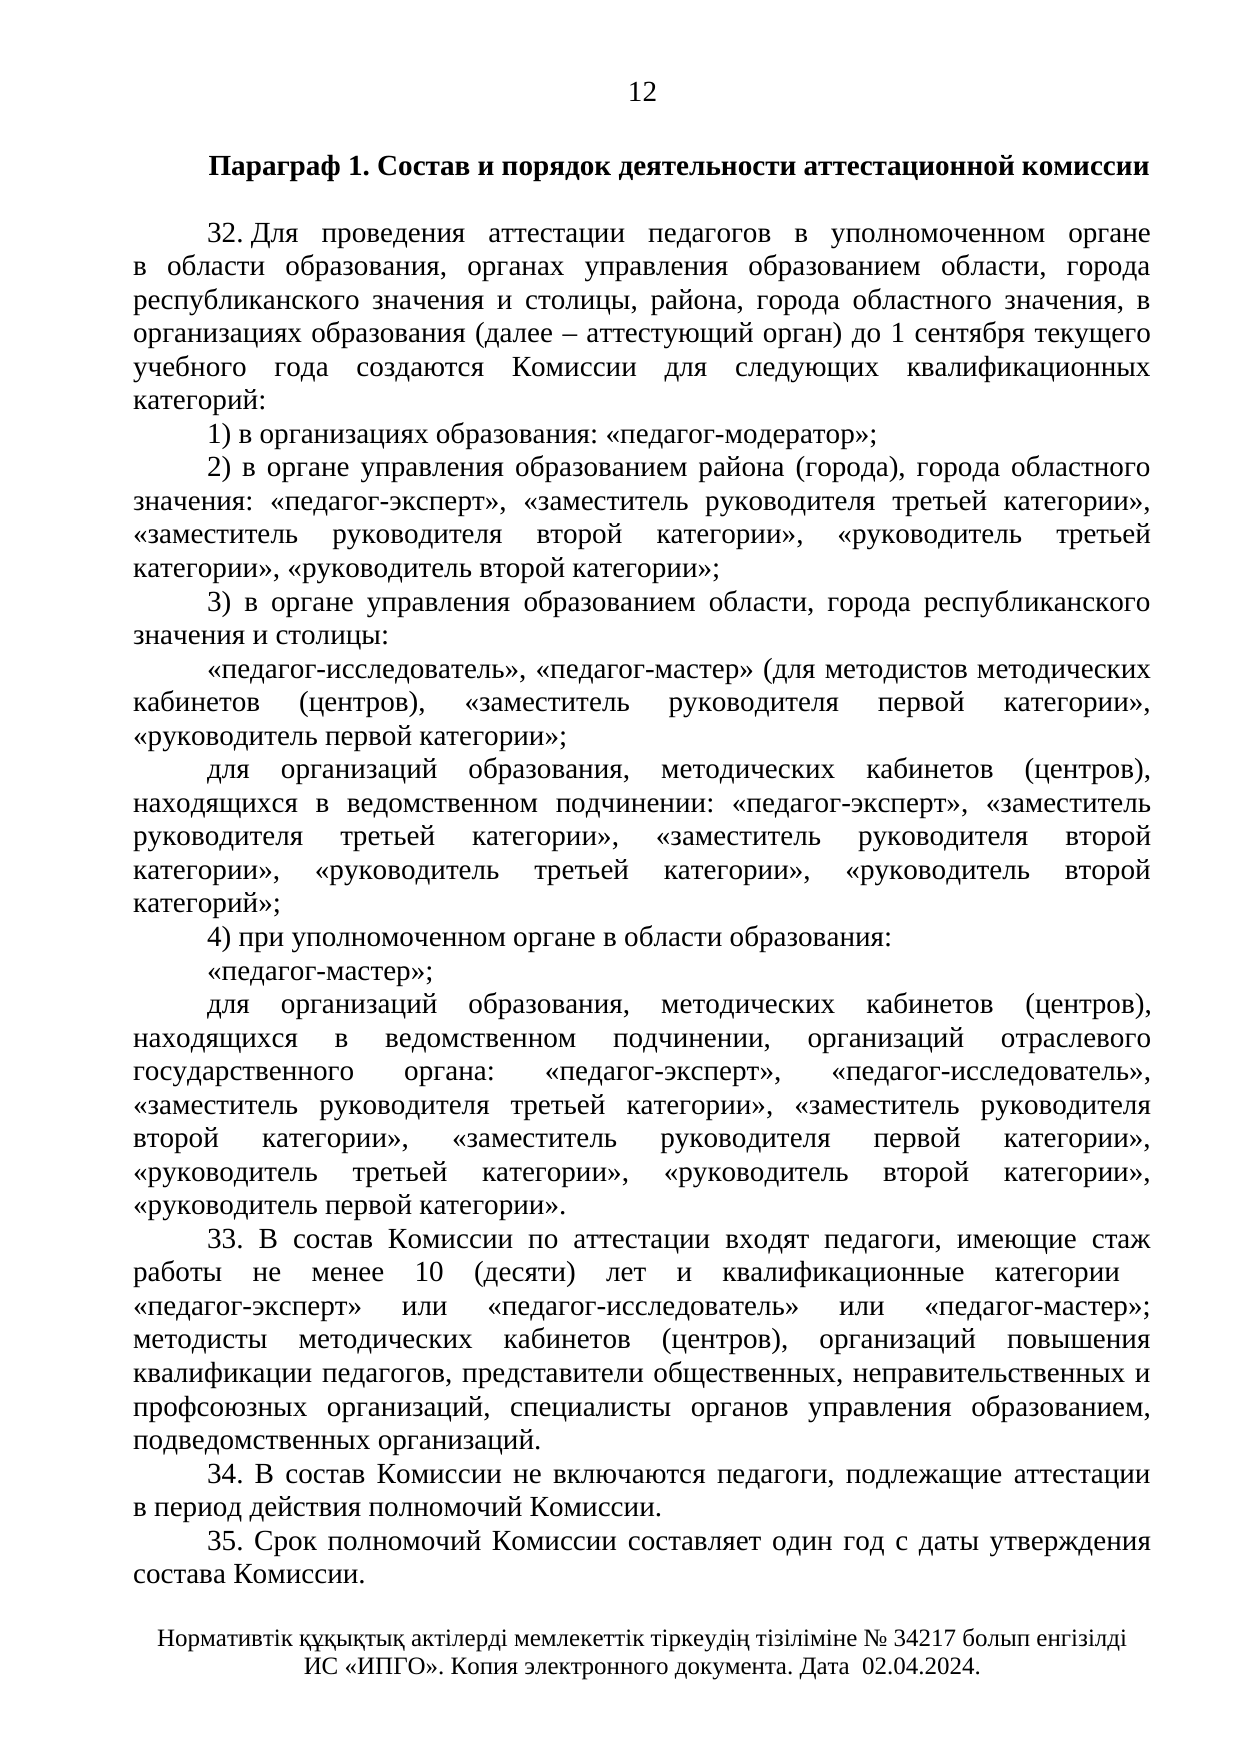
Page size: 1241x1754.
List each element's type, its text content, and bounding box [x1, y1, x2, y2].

text 3) в органе управления образованием области, города республиканского значения и столицы: [133, 584, 1152, 651]
text «педагог-мастер»; [133, 953, 1152, 986]
text 35. Срок полномочий Комиссии составляет один год с даты утверждения состава Комиссии. [133, 1523, 1152, 1590]
text 2) в органе управления образованием района (города), города областного значения: «педагог-эксперт», «заместитель руководителя третьей категории», «заместитель руководителя второй категории», «руководитель третьей категории», «руководитель второй категории»; [133, 449, 1152, 584]
text 32. Для проведения аттестации педагогов в уполномоченном органе в области образования, органах управления образованием области, города республиканского значения и столицы, района, города областного значения, в организациях образования (далее – аттестующий орган) до 1 сентября текущего учебного года создаются Комиссии для следующих квалификационных категорий: [133, 215, 1152, 416]
text Параграф 1. Состав и порядок деятельности аттестационной комиссии [133, 148, 1152, 181]
text 1) в организациях образования: «педагог-модератор»; [133, 416, 1152, 449]
text 34. В состав Комиссии не включаются педагоги, подлежащие аттестации в период действия полномочий Комиссии. [133, 1456, 1152, 1523]
text для организаций образования, методических кабинетов (центров), находящихся в ведомственном подчинении: «педагог-эксперт», «заместитель руководителя третьей категории», «заместитель руководителя второй категории», «руководитель третьей категории», «руководитель второй категорий»; [133, 751, 1152, 919]
text «педагог-исследователь», «педагог-мастер» (для методистов методических кабинетов (центров), «заместитель руководителя первой категории», «руководитель первой категории»; [133, 651, 1152, 751]
text 33. В состав Комиссии по аттестации входят педагоги, имеющие стаж работы не менее 10 (десяти) лет и квалификационные категории «педагог-эксперт» или «педагог-исследователь» или «педагог-мастер»; методисты методических кабинетов (центров), организаций повышения квалификации педагогов, представители общественных, неправительственных и профсоюзных организаций, специалисты органов управления образованием, подведомственных организаций. [133, 1221, 1152, 1456]
text 4) при уполномоченном органе в области образования: [133, 919, 1152, 953]
text для организаций образования, методических кабинетов (центров), находящихся в ведомственном подчинении, организаций отраслевого государственного органа: «педагог-эксперт», «педагог-исследователь», «заместитель руководителя третьей категории», «заместитель руководителя второй категории», «заместитель руководителя первой категории», «руководитель третьей категории», «руководитель второй категории», «руководитель первой категории». [133, 986, 1152, 1221]
